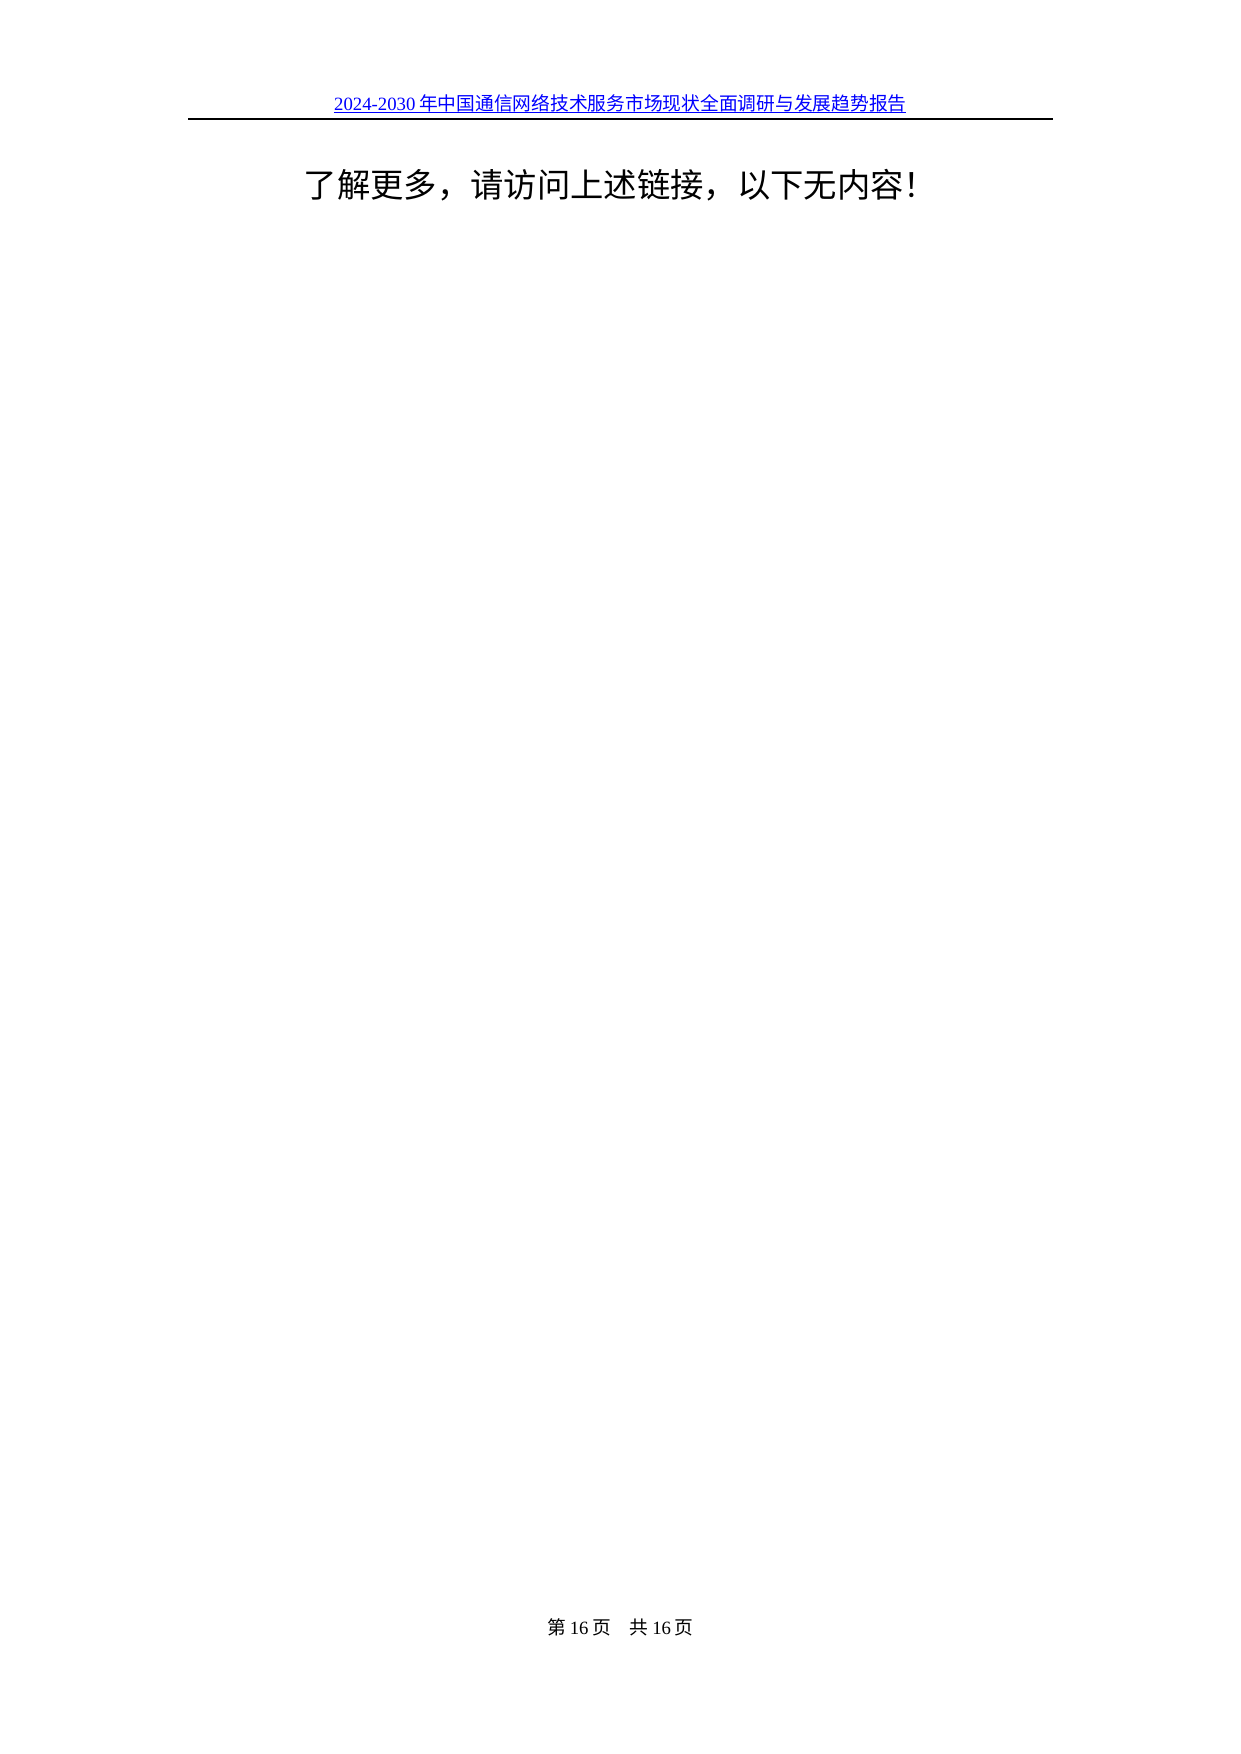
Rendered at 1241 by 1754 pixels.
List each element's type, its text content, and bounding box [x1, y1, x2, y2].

title 了解更多，请访问上述链接，以下无内容！ [187, 150, 1053, 215]
